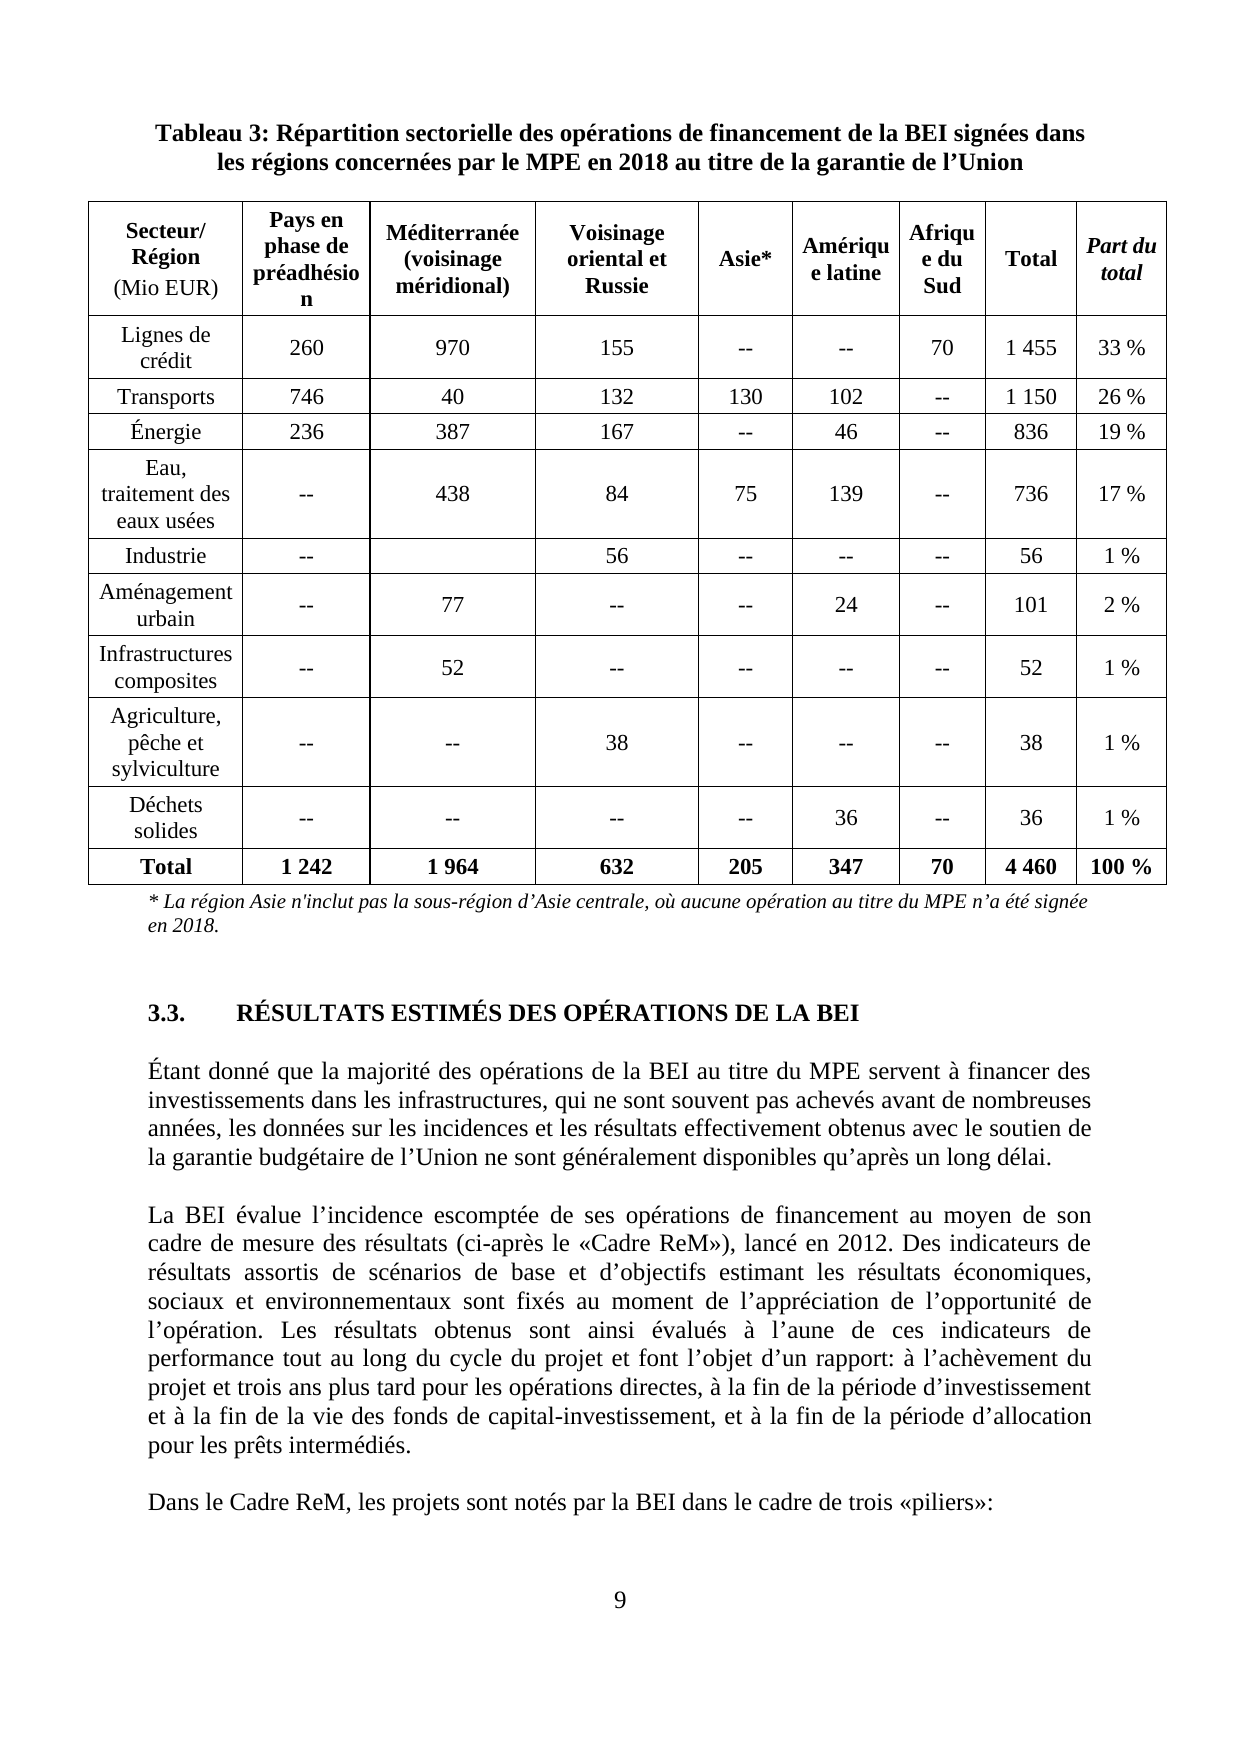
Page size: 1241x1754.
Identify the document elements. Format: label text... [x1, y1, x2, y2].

table_cell 77 [371, 574, 535, 635]
table_cell -- [371, 787, 535, 848]
table_cell [371, 539, 535, 573]
table_cell 632 [536, 849, 698, 883]
table_cell -- [536, 787, 698, 848]
table_cell 84 [536, 450, 698, 537]
table_cell -- [900, 636, 985, 697]
table_cell 24 [793, 574, 899, 635]
table_cell 746 [243, 379, 369, 413]
table_cell 56 [986, 539, 1076, 573]
table_cell 70 [900, 849, 985, 883]
table_cell 1 % [1077, 698, 1166, 786]
table_cell 438 [371, 450, 535, 537]
table_cell 36 [986, 787, 1076, 848]
table_cell Industrie [89, 539, 242, 573]
table_cell -- [900, 574, 985, 635]
table_cell -- [699, 698, 792, 786]
table_header Pays en phase de préadhésion [243, 202, 369, 315]
table_cell -- [699, 787, 792, 848]
table_cell 387 [371, 414, 535, 449]
table_cell -- [900, 787, 985, 848]
table_cell Transports [89, 379, 242, 413]
table_cell 56 [536, 539, 698, 573]
table_cell 1 964 [371, 849, 535, 883]
table_cell Total [89, 849, 242, 883]
table_cell -- [900, 698, 985, 786]
table_cell -- [699, 636, 792, 697]
table_cell 38 [536, 698, 698, 786]
table_cell -- [900, 539, 985, 573]
table_cell 139 [793, 450, 899, 537]
table_cell -- [900, 379, 985, 413]
table_cell -- [243, 698, 369, 786]
table_cell -- [900, 414, 985, 449]
table_cell 100 % [1077, 849, 1166, 883]
table_cell -- [699, 574, 792, 635]
table_cell 1 455 [986, 316, 1076, 377]
table_cell 52 [371, 636, 535, 697]
table_cell 260 [243, 316, 369, 377]
table_cell 46 [793, 414, 899, 449]
table_cell 205 [699, 849, 792, 883]
table_cell 2 % [1077, 574, 1166, 635]
table_cell 1 242 [243, 849, 369, 883]
table_cell 236 [243, 414, 369, 449]
table_cell 52 [986, 636, 1076, 697]
table_header Voisinage oriental et Russie [536, 202, 698, 315]
table_cell 167 [536, 414, 698, 449]
table_header Total [986, 202, 1076, 315]
table_cell -- [793, 636, 899, 697]
table_cell 101 [986, 574, 1076, 635]
table_cell Infrastructures composites [89, 636, 242, 697]
text * La région Asie n'inclut pas la sous-région d’Asie centrale, où aucune opération au titre du MPE n’a été signée en 2018. [148, 889, 1093, 937]
text Dans le Cadre ReM, les projets sont notés par la BEI dans le cadre de trois «piliers»: [148, 1487, 1093, 1516]
table_cell 17 % [1077, 450, 1166, 537]
table_cell -- [536, 574, 698, 635]
table_header Part du total [1077, 202, 1166, 315]
table_cell -- [793, 698, 899, 786]
table_cell -- [793, 539, 899, 573]
table_cell -- [536, 636, 698, 697]
table_cell Lignes de crédit [89, 316, 242, 377]
table_cell Agriculture, pêche et sylviculture [89, 698, 242, 786]
table_cell Énergie [89, 414, 242, 449]
table_cell -- [699, 316, 792, 377]
table_cell 970 [371, 316, 535, 377]
table_cell 26 % [1077, 379, 1166, 413]
subtitle 3.3. RÉSULTATS ESTIMÉS DES OPÉRATIONS DE LA BEI [148, 998, 1093, 1027]
table_cell Déchets solides [89, 787, 242, 848]
table_cell 33 % [1077, 316, 1166, 377]
table_cell Eau, traitement des eaux usées [89, 450, 242, 537]
text La BEI évalue l’incidence escomptée de ses opérations de financement au moyen de son cadre de mesure des résultats (ci-après le «Cadre ReM»), lancé en 2012. Des indicateurs de résultats assortis de scénarios de base et d’objectifs estimant les résultats économiques, sociaux et environnementaux sont fixés au moment de l’appréciation de l’opportunité de l’opération. Les résultats obtenus sont ainsi évalués à l’aune de ces indicateurs de performance tout au long du cycle du projet et font l’objet d’un rapport: à l’achèvement du projet et trois ans plus tard pour les opérations directes, à la fin de la période d’investissement et à la fin de la vie des fonds de capital-investissement, et à la fin de la période d’allocation pour les prêts intermédiés. [148, 1200, 1093, 1458]
text Tableau 3: Répartition sectorielle des opérations de financement de la BEI signées dans les régions concernées par le MPE en 2018 au titre de la garantie de l’Union [148, 118, 1093, 176]
table_cell 1 % [1077, 539, 1166, 573]
table_header Afrique du Sud [900, 202, 985, 315]
table_cell 736 [986, 450, 1076, 537]
table_cell -- [900, 450, 985, 537]
table_cell 1 % [1077, 787, 1166, 848]
text Étant donné que la majorité des opérations de la BEI au titre du MPE servent à financer des investissements dans les infrastructures, qui ne sont souvent pas achevés avant de nombreuses années, les données sur les incidences et les résultats effectivement obtenus avec le soutien de la garantie budgétaire de l’Union ne sont généralement disponibles qu’après un long délai. [148, 1056, 1093, 1171]
table_cell -- [243, 636, 369, 697]
table_cell -- [243, 574, 369, 635]
table_cell Aménagement urbain [89, 574, 242, 635]
table_cell -- [699, 539, 792, 573]
table_cell -- [699, 414, 792, 449]
table_cell 102 [793, 379, 899, 413]
table_cell 1 150 [986, 379, 1076, 413]
table_cell -- [371, 698, 535, 786]
table_header Secteur/Région (Mio EUR) [89, 202, 242, 315]
table_cell -- [243, 450, 369, 537]
table_cell 132 [536, 379, 698, 413]
table_cell 38 [986, 698, 1076, 786]
table_cell -- [793, 316, 899, 377]
table_cell 347 [793, 849, 899, 883]
table_cell 836 [986, 414, 1076, 449]
table_cell 1 % [1077, 636, 1166, 697]
table_cell -- [243, 787, 369, 848]
table_cell 70 [900, 316, 985, 377]
table_cell -- [243, 539, 369, 573]
table_cell 4 460 [986, 849, 1076, 883]
table_cell 75 [699, 450, 792, 537]
table_cell 130 [699, 379, 792, 413]
table_cell 36 [793, 787, 899, 848]
table_header Amérique latine [793, 202, 899, 315]
table_cell 19 % [1077, 414, 1166, 449]
table_cell 155 [536, 316, 698, 377]
table_header Méditerranée (voisinage méridional) [371, 202, 535, 315]
table_header Asie* [699, 202, 792, 315]
table_cell 40 [371, 379, 535, 413]
